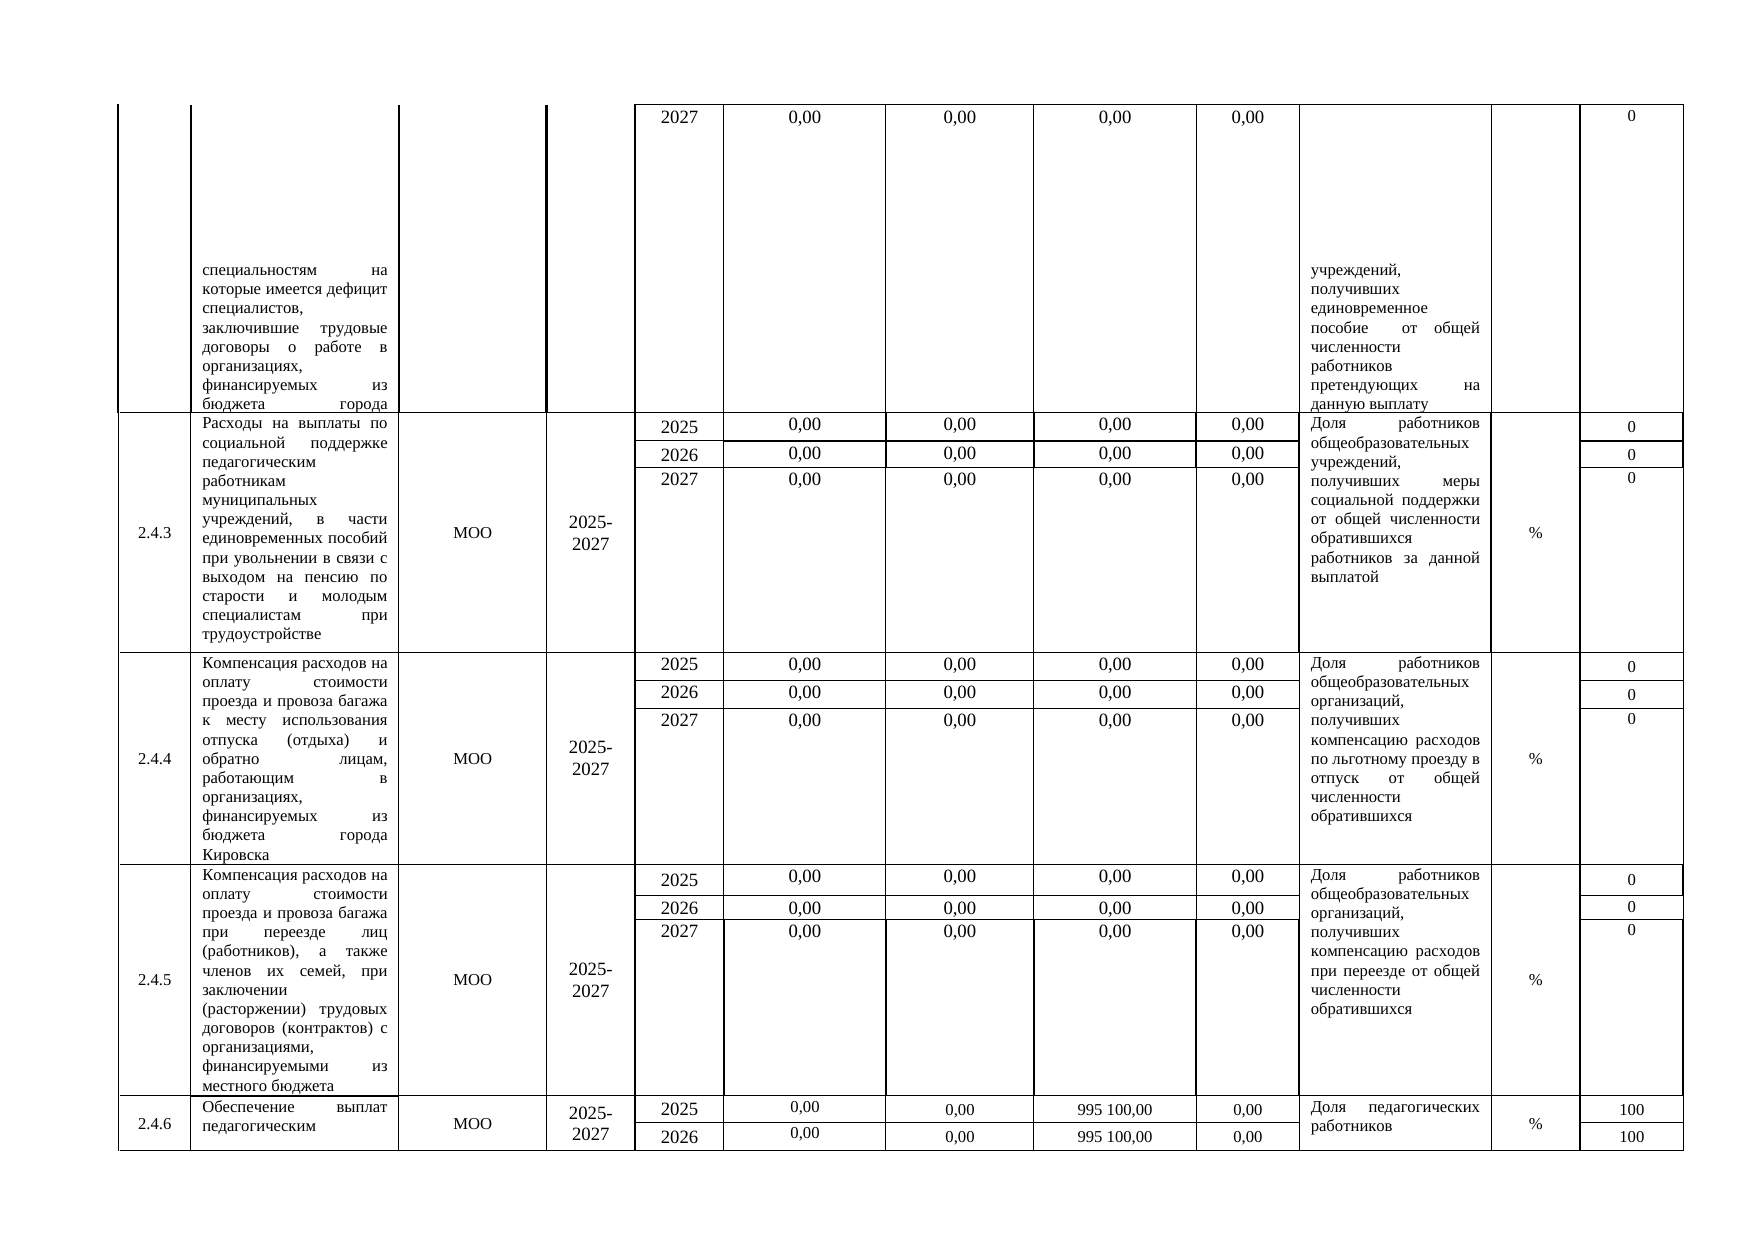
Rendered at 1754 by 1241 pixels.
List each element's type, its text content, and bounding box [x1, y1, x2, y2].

table_cell 0,00 [1197, 653, 1299, 679]
table_cell 0,00 [886, 681, 1033, 708]
table_cell 0,00 [1197, 442, 1298, 467]
table_cell 0,00 [724, 1123, 885, 1150]
table_cell 2.4.6 [119, 1096, 190, 1150]
table_cell 0,00 [1035, 920, 1195, 1094]
table_cell 2026 [636, 896, 723, 918]
table_cell 0,00 [1197, 681, 1299, 708]
table_cell 0 [1581, 896, 1683, 918]
table_cell 0,00 [724, 413, 885, 439]
table_cell 2027 [636, 468, 723, 652]
table_cell 0,00 [887, 920, 1033, 1094]
table_cell 2025 [636, 865, 723, 895]
table_cell 2025-2027 [547, 653, 634, 863]
table_cell 0,00 [886, 709, 1033, 863]
table_cell 0,00 [1197, 920, 1298, 1094]
table_cell 2027 [636, 920, 723, 1094]
table_cell 0,00 [1034, 653, 1196, 679]
table_cell 2026 [636, 441, 723, 467]
table_cell 2.4.3 [119, 413, 190, 652]
table_cell % [1492, 413, 1579, 652]
table_cell 0,00 [1197, 468, 1298, 652]
table_cell 0,00 [886, 468, 1033, 652]
table_cell 2.4.5 [119, 865, 190, 1094]
table_cell 2025 [636, 413, 723, 439]
table_cell 995 100,00 [1034, 1096, 1196, 1122]
table_cell 2025 [636, 653, 723, 679]
table_cell 0 [1581, 920, 1682, 1094]
table_cell 0,00 [1197, 1123, 1299, 1150]
table_cell 0,00 [886, 105, 1033, 412]
table_cell 0,00 [887, 442, 1033, 467]
table_cell Компенсация расходов на оплату стоимости проезда и провоза багажа при переезде лиц (работников), а также членов их семей, при заключении (расторжении) трудовых договоров (контрактов) с организациями, финансируемыми из местного бюджета [191, 865, 398, 1094]
table_cell МОО [399, 1096, 546, 1150]
table_cell 2.4.4 [119, 653, 190, 863]
table_cell 2025-2027 [547, 865, 634, 1094]
table_cell 0 [1581, 709, 1683, 863]
table_cell 0,00 [724, 1096, 885, 1122]
table_cell 0,00 [1197, 1096, 1299, 1122]
table_cell 0,00 [725, 920, 885, 1094]
table_cell МОО [399, 653, 546, 863]
table_cell 0 [1581, 653, 1683, 679]
table_cell Доля работников общеобразовательных организаций, получивших компенсацию расходов по льготному проезду в отпуск от общей численности обратившихся [1300, 653, 1491, 863]
table_cell 0,00 [886, 653, 1033, 679]
table_cell 0,00 [724, 653, 885, 679]
table_cell 0,00 [1197, 413, 1298, 439]
table_cell 0 [1581, 442, 1682, 467]
table_cell 0 [1581, 865, 1682, 895]
table_cell Расходы на выплаты по социальной поддержке педагогическим работникам муниципальных учреждений, в части единовременных пособий при увольнении в связи с выходом на пенсию по старости и молодым специалистам при трудоустройстве [191, 413, 398, 652]
table_cell 0,00 [1034, 681, 1196, 708]
table_cell 0 [1581, 468, 1683, 652]
table_cell 0,00 [1034, 896, 1196, 918]
table_cell 2025 [636, 1096, 723, 1122]
table_cell 0,00 [724, 865, 885, 895]
table_cell 0,00 [886, 865, 1033, 895]
table_cell 0,00 [887, 413, 1033, 439]
table_cell МОО [399, 865, 546, 1094]
table_cell Компенсация расходов на оплату стоимости проезда и провоза багажа к месту использования отпуска (отдыха) и обратно лицам, работающим в организациях, финансируемых из бюджета города Кировска [191, 653, 398, 863]
table_cell 0,00 [1035, 413, 1195, 439]
table_cell 2025-2027 [547, 413, 634, 652]
table_cell 100 [1581, 1123, 1683, 1150]
table_cell 0,00 [1035, 442, 1195, 467]
table_cell 0,00 [1034, 865, 1196, 895]
table_cell 0,00 [724, 896, 885, 918]
table_cell 0 [1581, 105, 1683, 412]
table_cell МОО [399, 413, 546, 652]
table_cell 0,00 [1034, 105, 1196, 412]
table_cell 0,00 [886, 1096, 1033, 1122]
table_cell 995 100,00 [1034, 1123, 1196, 1150]
table_cell 100 [1581, 1096, 1683, 1122]
table_cell 0,00 [724, 442, 885, 467]
table_cell 2026 [636, 681, 723, 708]
table_cell 2027 [636, 709, 723, 863]
table_cell Доля работников общеобразовательных организаций, получивших компенсацию расходов при переезде от общей численности обратившихся [1300, 865, 1491, 1094]
table_cell 0,00 [1197, 865, 1299, 895]
table_cell 2025-2027 [547, 1096, 634, 1150]
table_cell 0 [1581, 413, 1682, 439]
table_cell 2027 [636, 105, 723, 412]
table_cell 0,00 [724, 681, 885, 708]
table_cell Доля работников общеобразовательных учреждений, получивших меры социальной поддержки от общей численности обратившихся работников за данной выплатой [1300, 413, 1490, 652]
table_cell 0,00 [724, 105, 885, 412]
table_cell 0,00 [1197, 709, 1299, 863]
table_cell 0 [1581, 681, 1683, 708]
table_cell % [1492, 653, 1579, 863]
table_cell 0,00 [724, 468, 885, 652]
table_cell 0,00 [1034, 709, 1196, 863]
table_cell % [1492, 1096, 1579, 1150]
table_cell 0,00 [724, 709, 885, 863]
table_cell 0,00 [1197, 896, 1299, 918]
table_cell 0,00 [1197, 105, 1299, 412]
table_cell % [1492, 865, 1579, 1094]
table_cell 2026 [636, 1123, 723, 1150]
table_cell 0,00 [886, 1123, 1033, 1150]
table_cell 0,00 [886, 896, 1033, 918]
table_cell 0,00 [1034, 468, 1196, 652]
